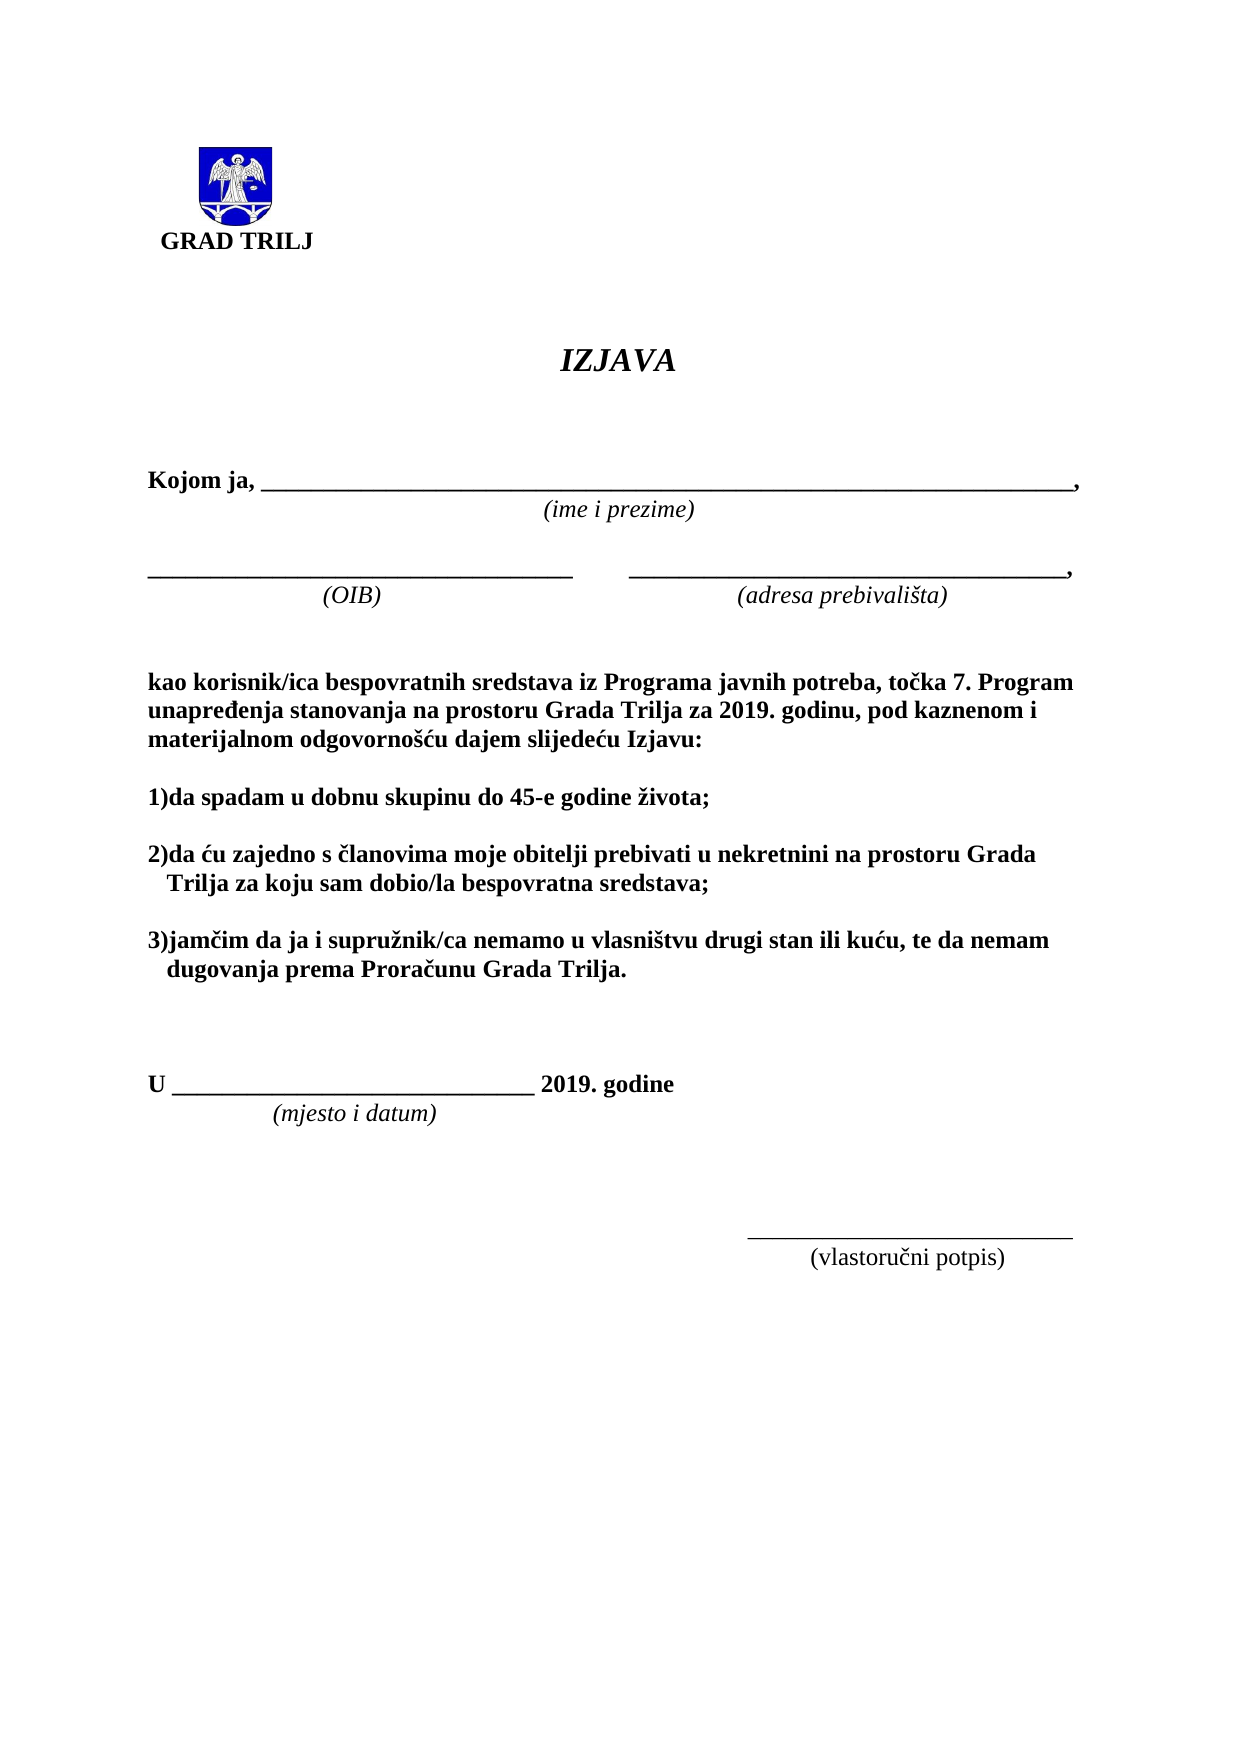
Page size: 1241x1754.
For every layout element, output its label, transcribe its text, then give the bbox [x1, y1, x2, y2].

text (vlastoručni potpis) [148, 1242, 1093, 1270]
text Trilja za koju sam dobio/la bespovratna sredstava; [148, 868, 1093, 897]
text 1)da spadam u dobnu skupinu do 45-e godine života; [148, 782, 1093, 810]
text 3)jamčim da ja i supružnik/ca nemamo u vlasništvu drugi stan ili kuću, te da nemam [148, 925, 1093, 954]
text dugovanja prema Proračunu Grada Trilja. [148, 954, 1093, 983]
picture [198, 147, 273, 226]
text IZJAVA [148, 341, 1093, 379]
text 2)da ću zajedno s članovima moje obitelji prebivati u nekretnini na prostoru Grada [148, 839, 1093, 868]
text kao korisnik/ica bespovratnih sredstava iz Programa javnih potreba, točka 7. Program unapređenja stanovanja na prostoru Grada Trilja za 2019. godinu, pod kaznenom i materijalnom odgovornošću dajem slijedeću Izjavu: [148, 667, 1093, 753]
text (mjesto i datum) [148, 1098, 1093, 1127]
text __________________________ [148, 1213, 1093, 1242]
text __________________________________ ___________________________________, [148, 552, 1093, 580]
text (OIB) (adresa prebivališta) [148, 580, 1093, 609]
text (ime i prezime) [148, 494, 1093, 523]
text U _____________________________ 2019. godine [148, 1069, 1093, 1098]
text GRAD TRILJ [148, 226, 1093, 254]
text Kojom ja, _________________________________________________________________, [148, 465, 1093, 494]
